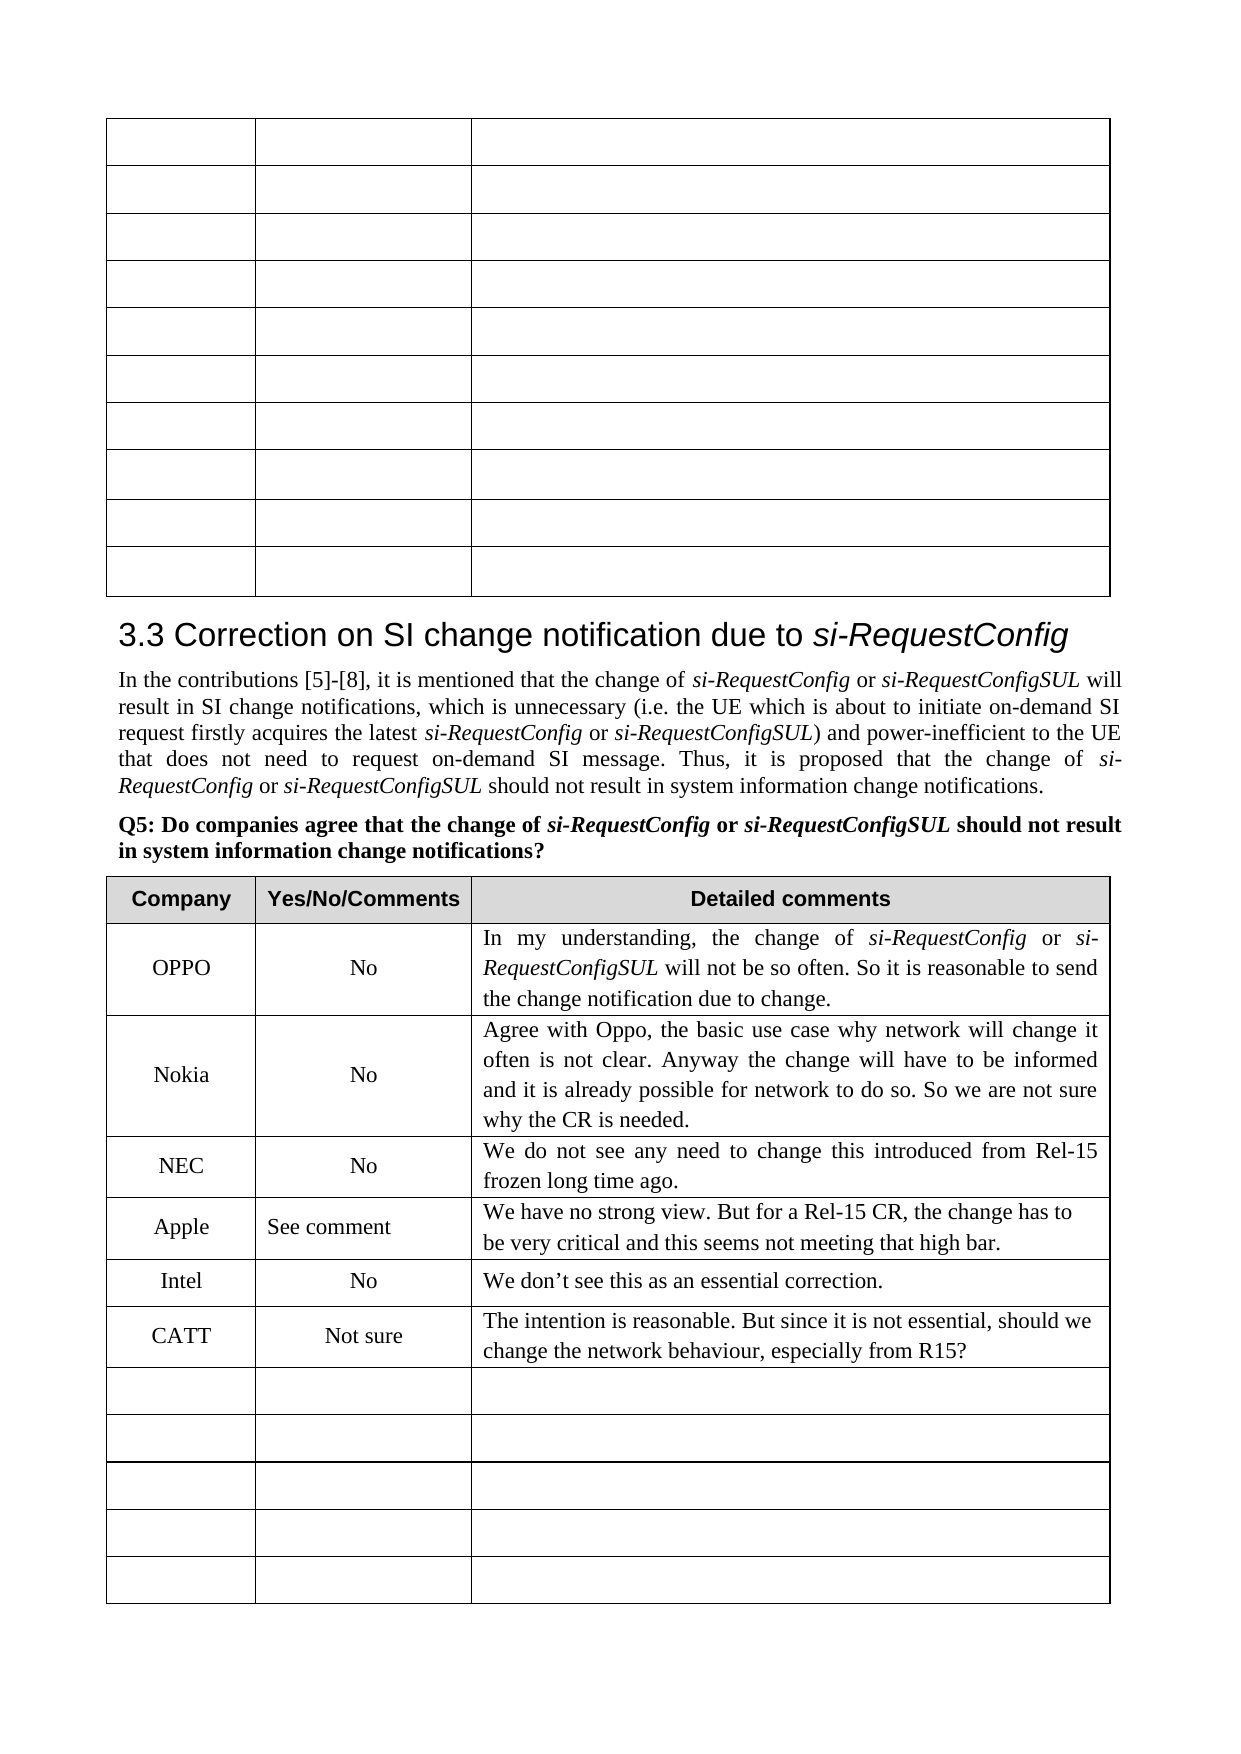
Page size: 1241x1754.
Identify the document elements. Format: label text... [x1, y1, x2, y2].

table_cell [256, 308, 471, 354]
table_cell [256, 356, 471, 402]
table_cell [107, 1463, 255, 1509]
table_cell [107, 450, 255, 499]
table_cell Not sure [256, 1307, 471, 1367]
table_cell [472, 1368, 1109, 1414]
table_cell [472, 547, 1109, 596]
table_cell No [256, 1260, 471, 1306]
table_cell We do not see any need to change this introduced from Rel-15 frozen long time ago. [472, 1137, 1109, 1197]
table_cell Nokia [107, 1016, 255, 1136]
table_cell [472, 166, 1109, 213]
table_cell [256, 1415, 471, 1461]
table_cell The intention is reasonable. But since it is not essential, should we change the network behaviour, especially from R15? [472, 1307, 1109, 1367]
table_cell [472, 1557, 1109, 1603]
table_cell [256, 214, 471, 260]
table_cell [107, 500, 255, 546]
table_cell [107, 1510, 255, 1556]
table_cell [107, 214, 255, 260]
table_cell [256, 403, 471, 449]
table_cell [107, 1368, 255, 1414]
text In the contributions [5]-[8], it is mentioned that the change of si-RequestConfig or si-RequestConfigSUL will result in SI change notifications, which is unnecessary (i.e. the UE which is about to initiate on-demand SI request firstly acquires the latest si-RequestConfig or si-RequestConfigSUL) and power-inefficient to the UE that does not need to request on-demand SI message. Thus, it is proposed that the change of si-RequestConfig or si-RequestConfigSUL should not result in system information change notifications. [118, 666, 1122, 798]
table_cell [256, 547, 471, 596]
table_cell [107, 356, 255, 402]
table_cell [256, 166, 471, 213]
table_cell [107, 261, 255, 307]
table_cell In my understanding, the change of si-RequestConfig or si-RequestConfigSUL will not be so often. So it is reasonable to send the change notification due to change. [472, 924, 1109, 1014]
table_cell Apple [107, 1198, 255, 1258]
table_cell NEC [107, 1137, 255, 1197]
table_cell [472, 500, 1109, 546]
table_cell [107, 119, 255, 165]
table_cell No [256, 1016, 471, 1136]
table_cell [472, 308, 1109, 354]
table_header Yes/No/Comments [256, 877, 471, 923]
table_cell [472, 261, 1109, 307]
table_cell [107, 308, 255, 354]
table_cell Intel [107, 1260, 255, 1306]
table_cell [256, 1463, 471, 1509]
table_cell [256, 1368, 471, 1414]
table_cell [256, 1557, 471, 1603]
table_cell [472, 1510, 1109, 1556]
table_cell See comment [256, 1198, 471, 1258]
table_cell [472, 119, 1109, 165]
table_cell [472, 403, 1109, 449]
table_cell [472, 450, 1109, 499]
table_cell [256, 500, 471, 546]
table_cell [107, 1557, 255, 1603]
table_cell We have no strong view. But for a Rel-15 CR, the change has to be very critical and this seems not meeting that high bar. [472, 1198, 1109, 1258]
table_cell No [256, 924, 471, 1014]
table_cell [472, 214, 1109, 260]
table_cell [256, 450, 471, 499]
subtitle 3.3 Correction on SI change notification due to si-RequestConfig [118, 616, 1122, 654]
table_cell CATT [107, 1307, 255, 1367]
table_header Company [107, 877, 255, 923]
table_cell [472, 1463, 1109, 1509]
text Q5: Do companies agree that the change of si-RequestConfig or si-RequestConfigSUL should not result in system information change notifications? [118, 811, 1122, 863]
table_cell OPPO [107, 924, 255, 1014]
table_cell [107, 166, 255, 213]
table_cell [472, 1415, 1109, 1461]
table_header Detailed comments [472, 877, 1109, 923]
table_cell No [256, 1137, 471, 1197]
table_cell [107, 403, 255, 449]
table_cell [256, 1510, 471, 1556]
table_cell [256, 119, 471, 165]
table_cell [472, 356, 1109, 402]
table_cell Agree with Oppo, the basic use case why network will change it often is not clear. Anyway the change will have to be informed and it is already possible for network to do so. So we are not sure why the CR is needed. [472, 1016, 1109, 1136]
table_cell [256, 261, 471, 307]
table_cell [107, 547, 255, 596]
table_cell [107, 1415, 255, 1461]
table_cell We don’t see this as an essential correction. [472, 1260, 1109, 1306]
